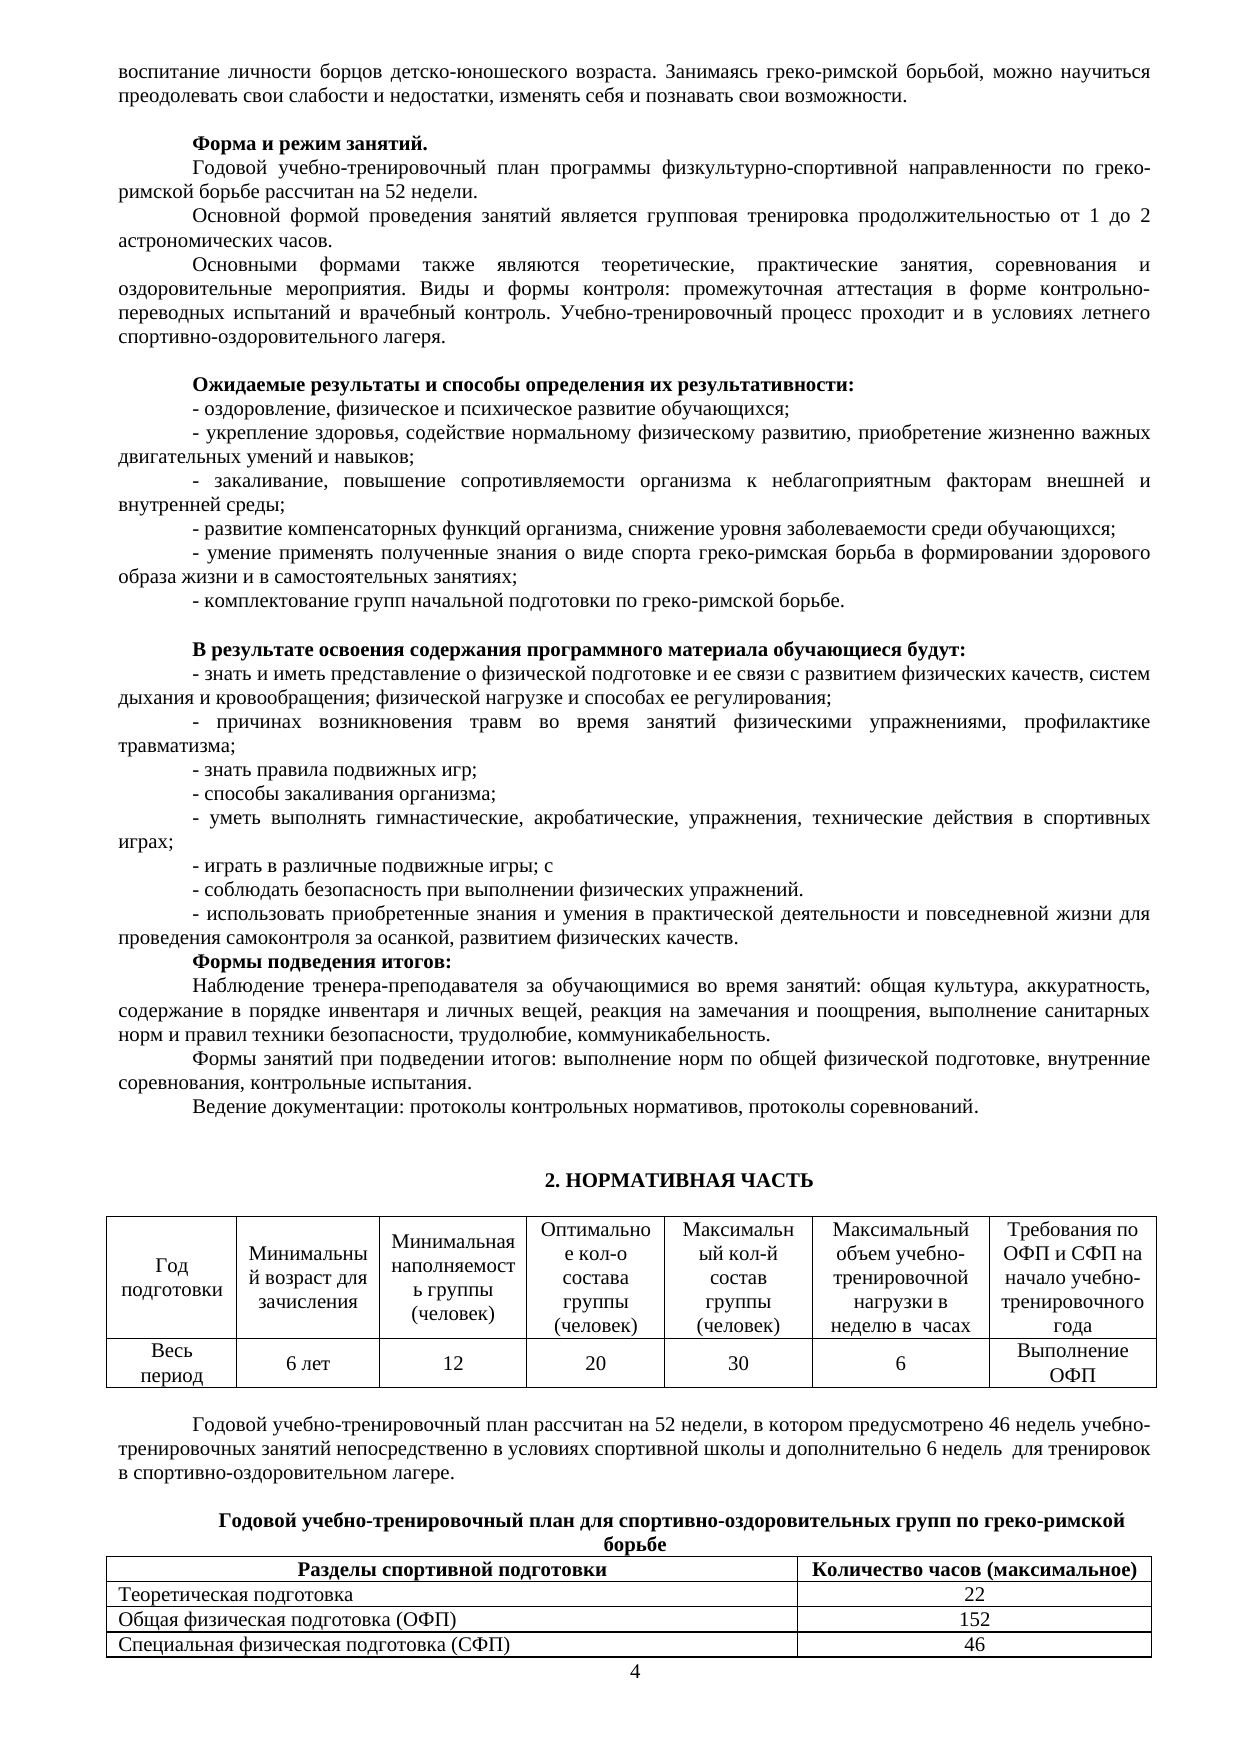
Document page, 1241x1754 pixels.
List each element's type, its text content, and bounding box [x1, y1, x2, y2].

text Формы подведения итогов: [118, 949, 1152, 973]
table_cell Выполнение ОФП [990, 1339, 1156, 1387]
text - использовать приобретенные знания и умения в практической деятельности и повседневной жизни для проведения самоконтроля за осанкой, развитием физических качеств. [118, 901, 1152, 949]
table_header Оптимальное кол-о состава группы (человек) [527, 1217, 664, 1337]
table_header Максимальный кол-й состав группы (человек) [665, 1217, 812, 1337]
table_header Разделы спортивной подготовки [107, 1557, 797, 1581]
table_cell Общая физическая подготовка (ОФП) [107, 1607, 797, 1631]
text - знать и иметь представление о физической подготовке и ее связи с развитием физических качеств, систем дыхания и кровообращения; физической нагрузке и способах ее регулирования; [118, 661, 1152, 709]
text Формы занятий при подведении итогов: выполнение норм по общей физической подготовке, внутренние соревнования, контрольные испытания. [118, 1046, 1152, 1094]
table_cell 20 [527, 1339, 664, 1387]
table_cell 6 лет [237, 1339, 379, 1387]
table_cell 12 [380, 1339, 526, 1387]
text Годовой учебно-тренировочный план для спортивно-оздоровительных групп по греко-римской борьбе [118, 1508, 1152, 1556]
text - укрепление здоровья, содействие нормальному физическому развитию, приобретение жизненно важных двигательных умений и навыков; [118, 420, 1152, 468]
text В результате освоения содержания программного материала обучающиеся будут: [118, 637, 1152, 661]
table_header Минимальный возраст для зачисления [237, 1217, 379, 1337]
table_header Максимальный объем учебно-тренировочной нагрузки в неделю в часах [813, 1217, 989, 1337]
table_cell 46 [798, 1633, 1151, 1656]
text - причинах возникновения травм во время занятий физическими упражнениями, профилактике травматизма; [118, 709, 1152, 757]
table_header Минимальная наполняемость группы (человек) [380, 1217, 526, 1337]
text - развитие компенсаторных функций организма, снижение уровня заболеваемости среди обучающихся; [118, 516, 1152, 540]
table_cell 6 [813, 1339, 989, 1387]
text Основными формами также являются теоретические, практические занятия, соревнования и оздоровительные мероприятия. Виды и формы контроля: промежуточная аттестация в форме контрольно-переводных испытаний и врачебный контроль. Учебно-тренировочный процесс проходит и в условиях летнего спортивно-оздоровительного лагеря. [118, 252, 1152, 348]
text Форма и режим занятий. [118, 131, 1152, 155]
table_cell 22 [798, 1582, 1151, 1606]
table_header Год подготовки [107, 1217, 236, 1337]
text Годовой учебно-тренировочный план программы физкультурно-спортивной направленности по греко-римской борьбе рассчитан на 52 недели. [118, 155, 1152, 203]
table_cell 30 [665, 1339, 812, 1387]
text - уметь выполнять гимнастические, акробатические, упражнения, технические действия в спортивных играх; [118, 805, 1152, 853]
text Основной формой проведения занятий является групповая тренировка продолжительностью от 1 до 2 астрономических часов. [118, 203, 1152, 252]
text Наблюдение тренера-преподавателя за обучающимися во время занятий: общая культура, аккуратность, содержание в порядке инвентаря и личных вещей, реакция на замечания и поощрения, выполнение санитарных норм и правил техники безопасности, трудолюбие, коммуникабельность. [118, 973, 1152, 1046]
text - способы закаливания организма; [118, 781, 1152, 805]
table_header Количество часов (максимальное) [798, 1557, 1151, 1581]
text - комплектование групп начальной подготовки по греко-римской борьбе. [118, 588, 1152, 612]
table_cell 152 [798, 1607, 1151, 1631]
text - оздоровление, физическое и психическое развитие обучающихся; [118, 396, 1152, 420]
text - умение применять полученные знания о виде спорта греко-римская борьба в формировании здорового образа жизни и в самостоятельных занятиях; [118, 540, 1152, 588]
table_header Требования по ОФП и СФП на начало учебно-тренировочного года [990, 1217, 1156, 1337]
table_cell Специальная физическая подготовка (СФП) [107, 1633, 797, 1656]
text Годовой учебно-тренировочный план рассчитан на 52 недели, в котором предусмотрено 46 недель учебно-тренировочных занятий непосредственно в условиях спортивной школы и дополнительно 6 недель для тренировок в спортивно-оздоровительном лагере. [118, 1412, 1152, 1484]
text 2. НОРМАТИВНАЯ ЧАСТЬ [118, 1168, 1152, 1192]
text - знать правила подвижных игр; [118, 757, 1152, 781]
text - играть в различные подвижные игры; с [118, 853, 1152, 877]
text - соблюдать безопасность при выполнении физических упражнений. [118, 877, 1152, 901]
text - закаливание, повышение сопротивляемости организма к неблагоприятным факторам внешней и внутренней среды; [118, 468, 1152, 516]
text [118, 59, 1152, 107]
text Ведение документации: протоколы контрольных нормативов, протоколы соревнований. [118, 1094, 1152, 1119]
table_cell Теоретическая подготовка [107, 1582, 797, 1606]
table_cell Весь период [107, 1339, 236, 1387]
text Ожидаемые результаты и способы определения их результативности: [118, 372, 1152, 396]
